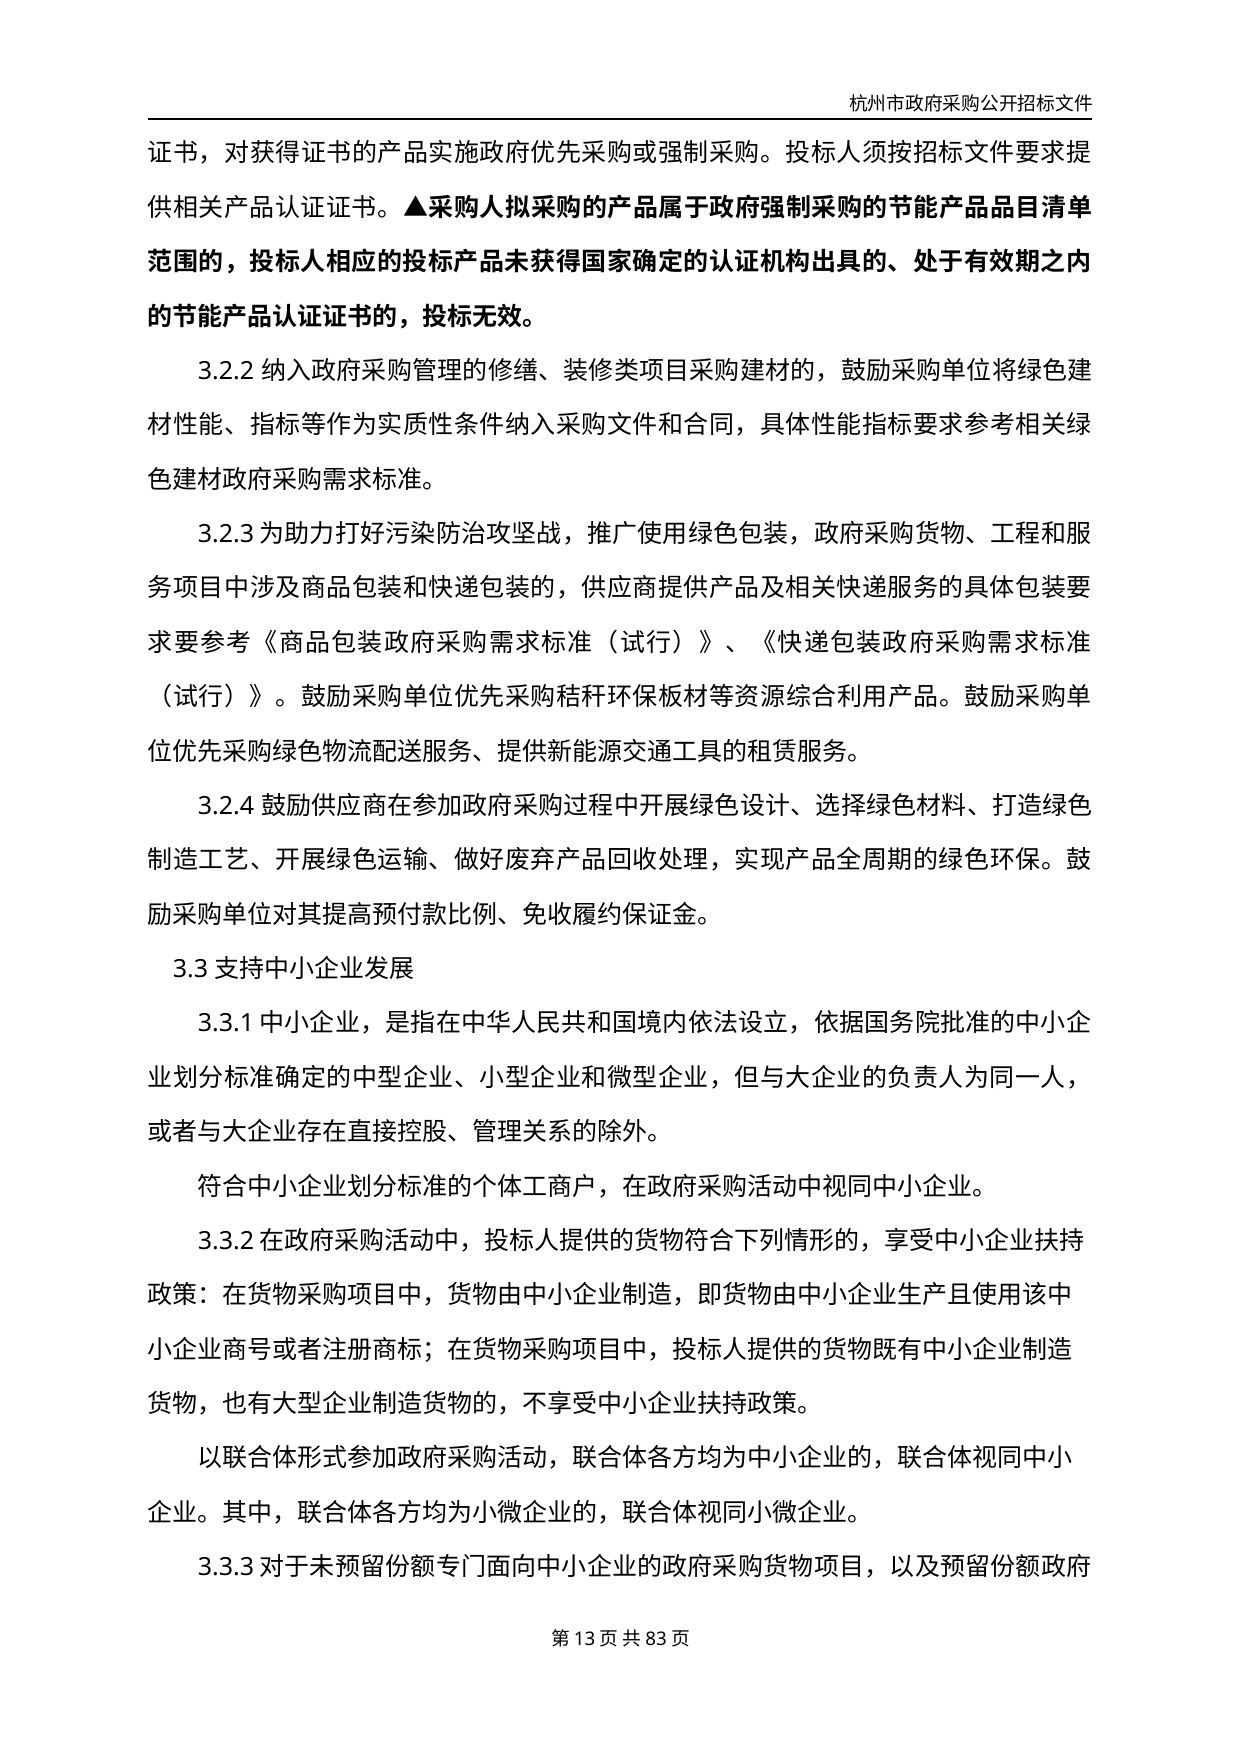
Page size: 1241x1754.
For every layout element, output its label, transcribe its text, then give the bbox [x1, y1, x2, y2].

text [148, 1547, 1092, 1583]
text 3.2.2 纳入政府采购管理的修缮、装修类项目采购建材的，鼓励采购单位将绿色建材性能、指标等作为实质性条件纳入采购文件和合同，具体性能指标要求参考相关绿色建材政府采购需求标准。 [148, 350, 1092, 495]
text 3.3.2在政府采购活动中，投标人提供的货物符合下列情形的，享受中小企业扶持政策：在货物采购项目中，货物由中小企业制造，即货物由中小企业生产且使用该中小企业商号或者注册商标；在货物采购项目中，投标人提供的货物既有中小企业制造货物，也有大型企业制造货物的，不享受中小企业扶持政策。 [148, 1220, 1092, 1420]
text 符合中小企业划分标准的个体工商户，在政府采购活动中视同中小企业。 [148, 1166, 1092, 1202]
text 3.3 支持中小企业发展 [148, 948, 1092, 985]
text 3.2.3为助力打好污染防治攻坚战，推广使用绿色包装，政府采购货物、工程和服务项目中涉及商品包装和快递包装的，供应商提供产品及相关快递服务的具体包装要求要参考《商品包装政府采购需求标准（试行）》、《快递包装政府采购需求标准（试行）》。鼓励采购单位优先采购秸秆环保板材等资源综合利用产品。鼓励采购单位优先采购绿色物流配送服务、提供新能源交通工具的租赁服务。 [148, 513, 1092, 767]
text 3.3.1中小企业，是指在中华人民共和国境内依法设立，依据国务院批准的中小企业划分标准确定的中型企业、小型企业和微型企业，但与大企业的负责人为同一人，或者与大企业存在直接控股、管理关系的除外。 [148, 1003, 1092, 1148]
text 3.2.4 鼓励供应商在参加政府采购过程中开展绿色设计、选择绿色材料、打造绿色制造工艺、开展绿色运输、做好废弃产品回收处理，实现产品全周期的绿色环保。鼓励采购单位对其提高预付款比例、免收履约保证金。 [148, 785, 1092, 930]
text 以联合体形式参加政府采购活动，联合体各方均为中小企业的，联合体视同中小企业。其中，联合体各方均为小微企业的，联合体视同小微企业。 [148, 1438, 1092, 1528]
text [148, 133, 1092, 332]
